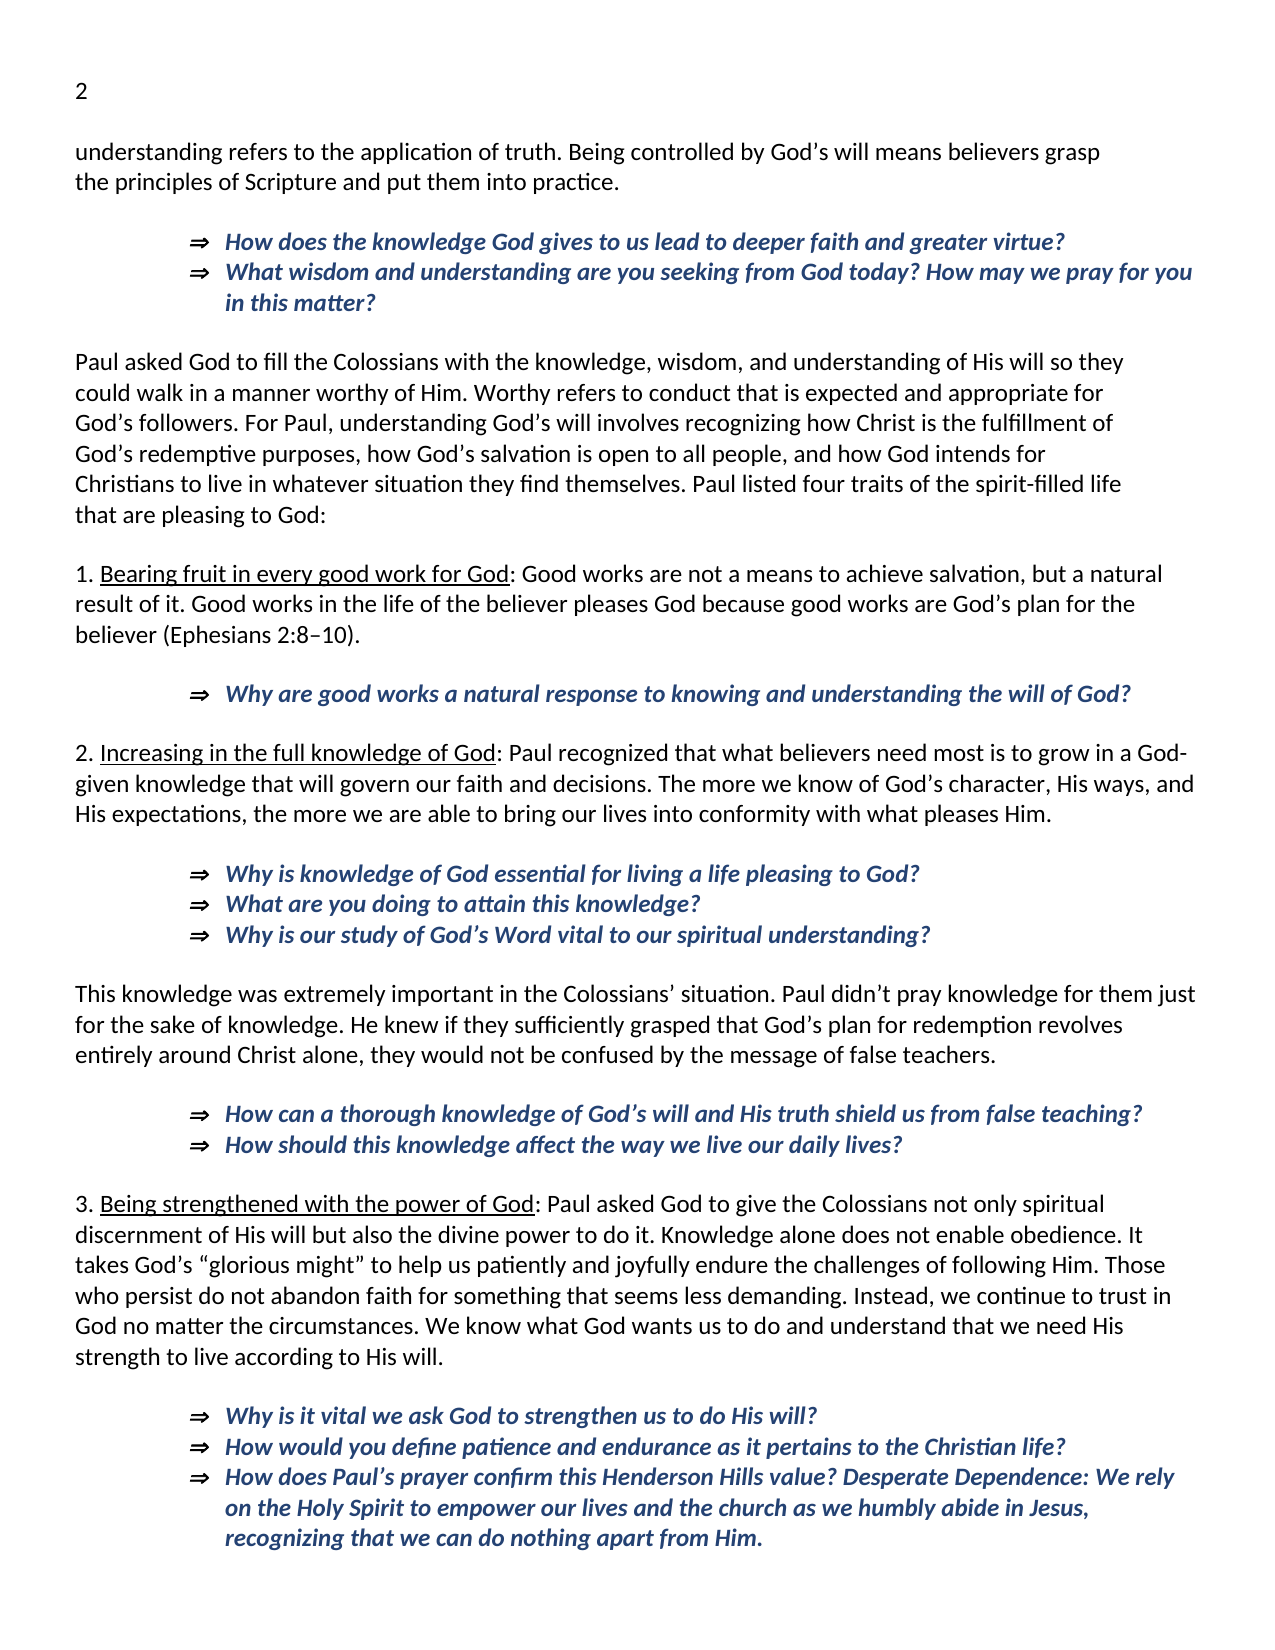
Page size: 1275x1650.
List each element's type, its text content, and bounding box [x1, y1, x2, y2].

list How should this knowledge affect the way we live our daily lives? [187, 1129, 1200, 1159]
text 1. Bearing fruit in every good work for God: Good works are not a means to achieve salvation, but a natural result of it. Good works in the life of the believer pleases God because good works are God’s plan for the believer (Ephesians 2:8–10). [75, 558, 1200, 649]
list How does Paul’s prayer confirm this Henderson Hills value? Desperate Dependence: We rely on the Holy Spirit to empower our lives and the church as we humbly abide in Jesus, recognizing that we can do nothing apart from Him. [187, 1461, 1200, 1553]
list How would you define patience and endurance as it pertains to the Christian life? [187, 1431, 1200, 1461]
list How can a thorough knowledge of God’s will and His truth shield us from false teaching? [187, 1098, 1200, 1129]
text 3. Being strengthened with the power of God: Paul asked God to give the Colossians not only spiritual discernment of His will but also the divine power to do it. Knowledge alone does not enable obedience. It takes God’s “glorious might” to help us patiently and joyfully endure the challenges of following Him. Those who persist do not abandon faith for something that seems less demanding. Instead, we continue to trust in God no matter the circumstances. We know what God wants us to do and understand that we need His strength to live according to His will. [75, 1188, 1200, 1371]
list Why are good works a natural response to knowing and understanding the will of God? [187, 678, 1200, 709]
text Paul asked God to fill the Colossians with the knowledge, wisdom, and understanding of His will so they could walk in a manner worthy of Him. Worthy refers to conduct that is expected and appropriate for God’s followers. For Paul, understanding God’s will involves recognizing how Christ is the fulfillment of God’s redemptive purposes, how God’s salvation is open to all people, and how God intends for Christians to live in whatever situation they find themselves. Paul listed four traits of the spirit-filled life that are pleasing to God: [75, 346, 1140, 529]
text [75, 136, 1140, 197]
list Why is knowledge of God essential for living a life pleasing to God? [187, 858, 1200, 888]
list How does the knowledge God gives to us lead to deeper faith and greater virtue? [187, 226, 1200, 256]
list Why is our study of God’s Word vital to our spiritual understanding? [187, 919, 1200, 949]
list What are you doing to attain this knowledge? [187, 888, 1200, 919]
text This knowledge was extremely important in the Colossians’ situation. Paul didn’t pray knowledge for them just for the sake of knowledge. He knew if they sufficiently grasped that God’s plan for redemption revolves entirely around Christ alone, they would not be confused by the message of false teachers. [75, 978, 1200, 1070]
list What wisdom and understanding are you seeking from God today? How may we pray for you in this matter? [187, 256, 1200, 317]
text 2. Increasing in the full knowledge of God: Paul recognized that what believers need most is to grow in a God-given knowledge that will govern our faith and decisions. The more we know of God’s character, His ways, and His expectations, the more we are able to bring our lives into conformity with what pleases Him. [75, 738, 1200, 829]
list Why is it vital we ask God to strengthen us to do His will? [187, 1400, 1200, 1431]
